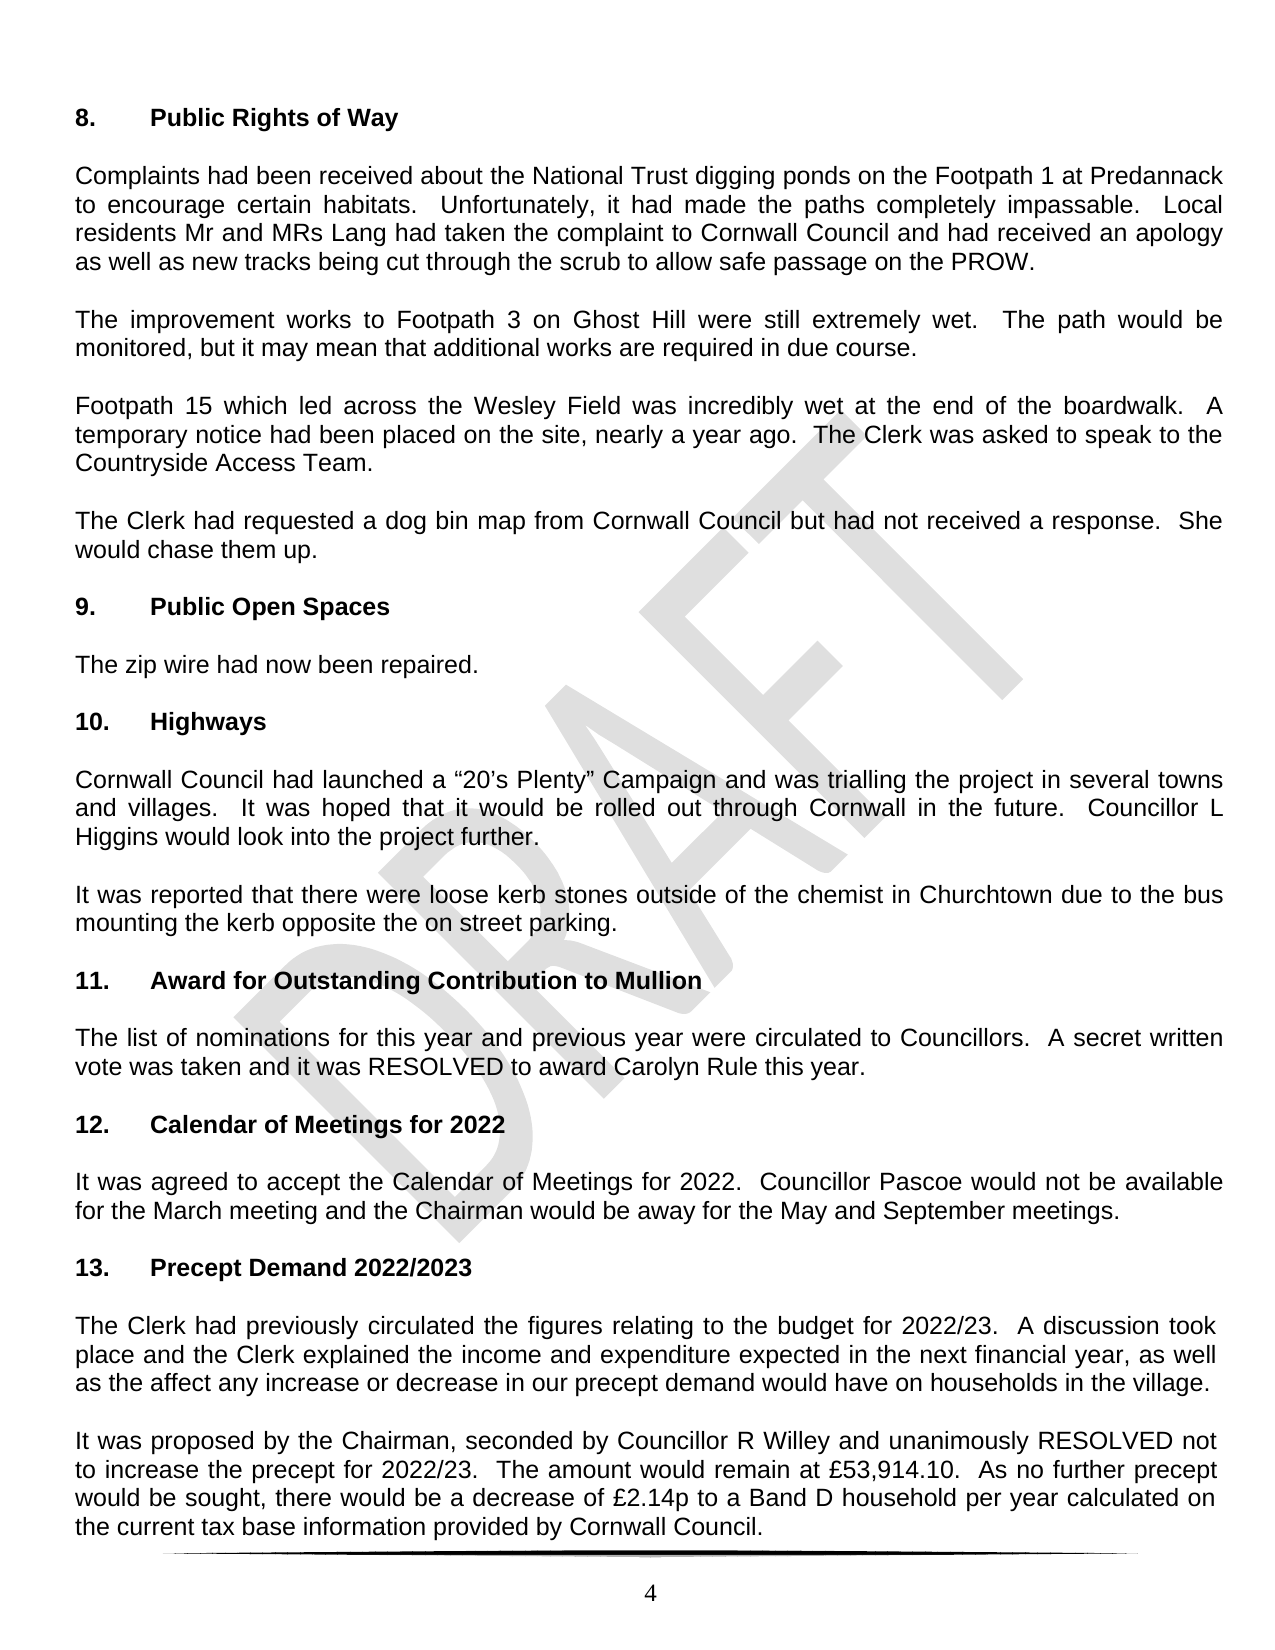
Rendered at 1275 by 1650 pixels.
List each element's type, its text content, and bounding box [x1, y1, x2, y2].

text The Clerk had requested a dog bin map from Cornwall Council but had not received a response. She would chase them up. [75, 506, 1226, 563]
text 10. Highways [75, 707, 1226, 736]
text 9. Public Open Spaces [75, 592, 1226, 621]
text Complaints had been received about the National Trust digging ponds on the Footpath 1 at Predannack to encourage certain habitats. Unfortunately, it had made the paths completely impassable. Local residents Mr and MRs Lang had taken the complaint to Cornwall Council and had received an apology as well as new tracks being cut through the scrub to allow safe passage on the PROW. [75, 161, 1226, 276]
text The improvement works to Footpath 3 on Ghost Hill were still extremely wet. The path would be monitored, but it may mean that additional works are required in due course. [75, 305, 1226, 362]
text Cornwall Council had launched a “20’s Plenty” Campaign and was trialling the project in several towns and villages. It was hoped that it would be rolled out through Cornwall in the future. Councillor L Higgins would look into the project further. [75, 765, 1226, 851]
text 11. Award for Outstanding Contribution to Mullion [75, 966, 1226, 995]
text 13. Precept Demand 2022/2023 [75, 1253, 1226, 1282]
picture [162, 1549, 1138, 1558]
text 12. Calendar of Meetings for 2022 [75, 1110, 1226, 1138]
text The Clerk had previously circulated the figures relating to the budget for 2022/23. A discussion took place and the Clerk explained the income and expenditure expected in the next financial year, as well as the affect any increase or decrease in our precept demand would have on households in the village. [75, 1311, 1219, 1397]
text The list of nominations for this year and previous year were circulated to Councillors. A secret written vote was taken and it was RESOLVED to award Carolyn Rule this year. [75, 1023, 1226, 1081]
text It was proposed by the Chairman, seconded by Councillor R Willey and unanimously RESOLVED not to increase the precept for 2022/23. The amount would remain at £53,914.10. As no further precept would be sought, there would be a decrease of £2.14p to a Band D household per year calculated on the current tax base information provided by Cornwall Council. [75, 1426, 1219, 1541]
text It was agreed to accept the Calendar of Meetings for 2022. Councillor Pascoe would not be available for the March meeting and the Chairman would be away for the May and September meetings. [75, 1167, 1226, 1225]
text Footpath 15 which led across the Wesley Field was incredibly wet at the end of the boardwalk. A temporary notice had been placed on the site, nearly a year ago. The Clerk was asked to speak to the Countryside Access Team. [75, 391, 1226, 477]
text It was reported that there were loose kerb stones outside of the chemist in Churchtown due to the bus mounting the kerb opposite the on street parking. [75, 880, 1226, 937]
text 8. Public Rights of Way [75, 103, 1226, 132]
text The zip wire had now been repaired. [75, 650, 1226, 678]
